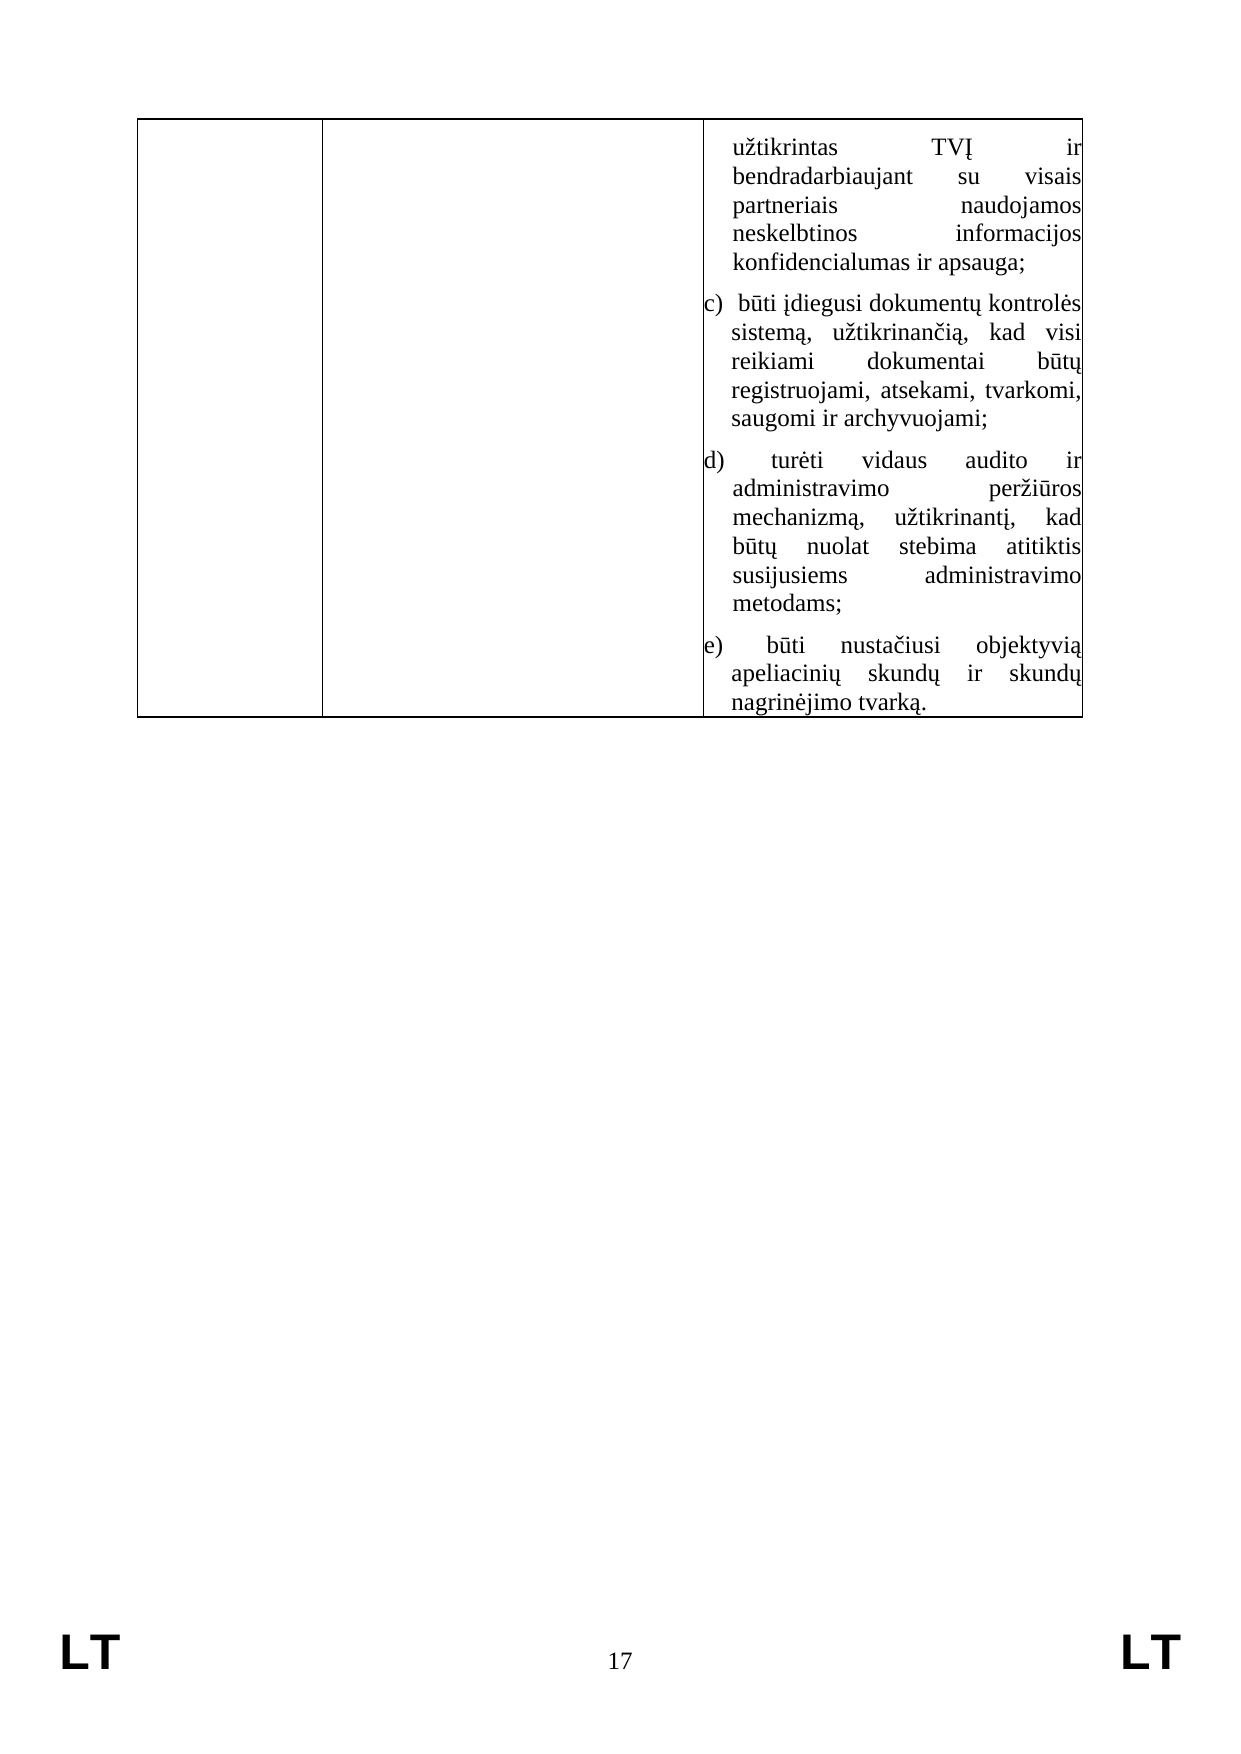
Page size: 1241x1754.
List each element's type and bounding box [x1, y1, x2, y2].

table_cell [323, 120, 703, 716]
table_cell [138, 120, 322, 716]
